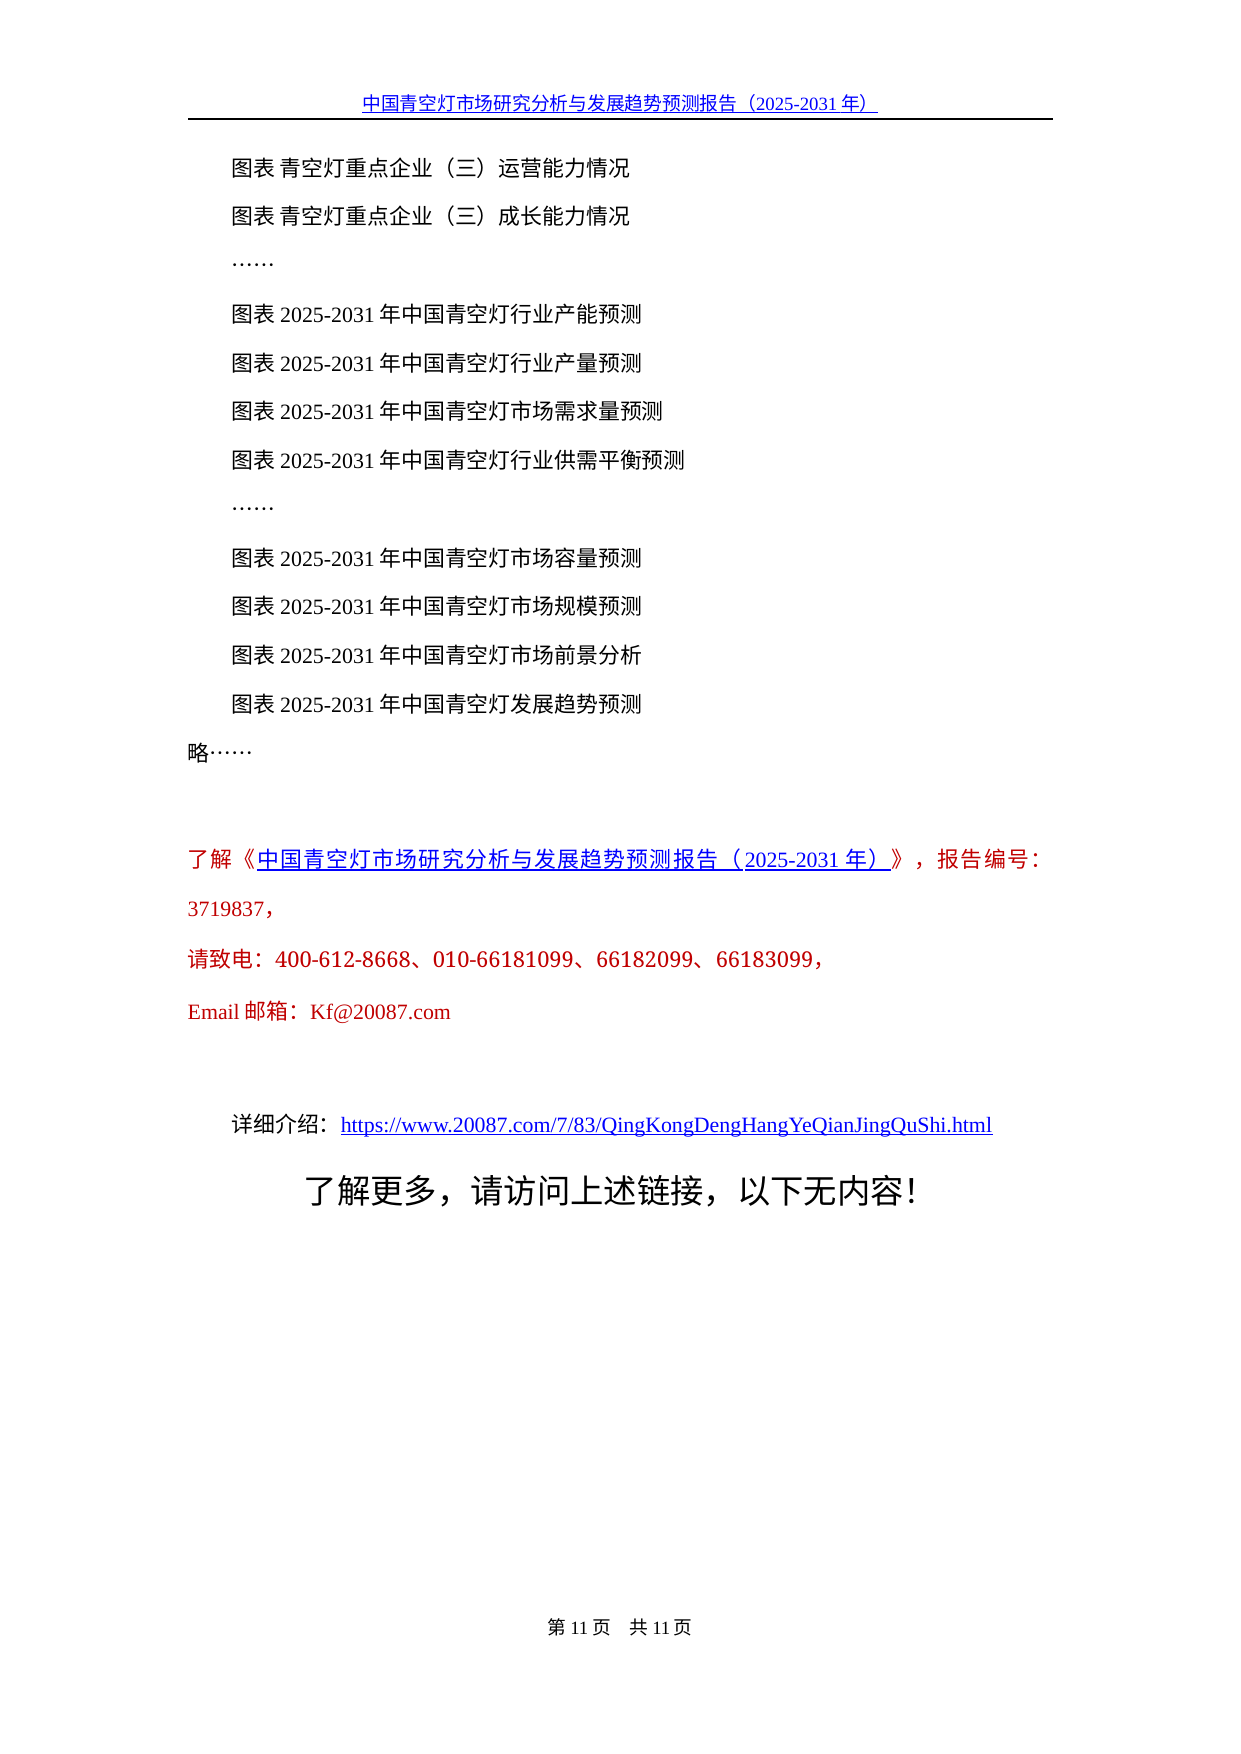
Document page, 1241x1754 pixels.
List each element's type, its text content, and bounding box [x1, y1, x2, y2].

text 详细介绍：https://www.20087.com/7/83/QingKongDengHangYeQianJingQuShi.html [187, 1106, 1053, 1139]
title 了解更多，请访问上述链接，以下无内容！ [187, 1156, 1053, 1221]
text Email邮箱：Kf@20087.com [187, 993, 1053, 1026]
text 请致电：400-612-8668、010-66181099、66182099、66183099， [187, 942, 1053, 974]
text 了解《中国青空灯市场研究分析与发展趋势预测报告（2025-2031年）》，报告编号：3719837， [187, 842, 1053, 923]
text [187, 150, 1053, 768]
